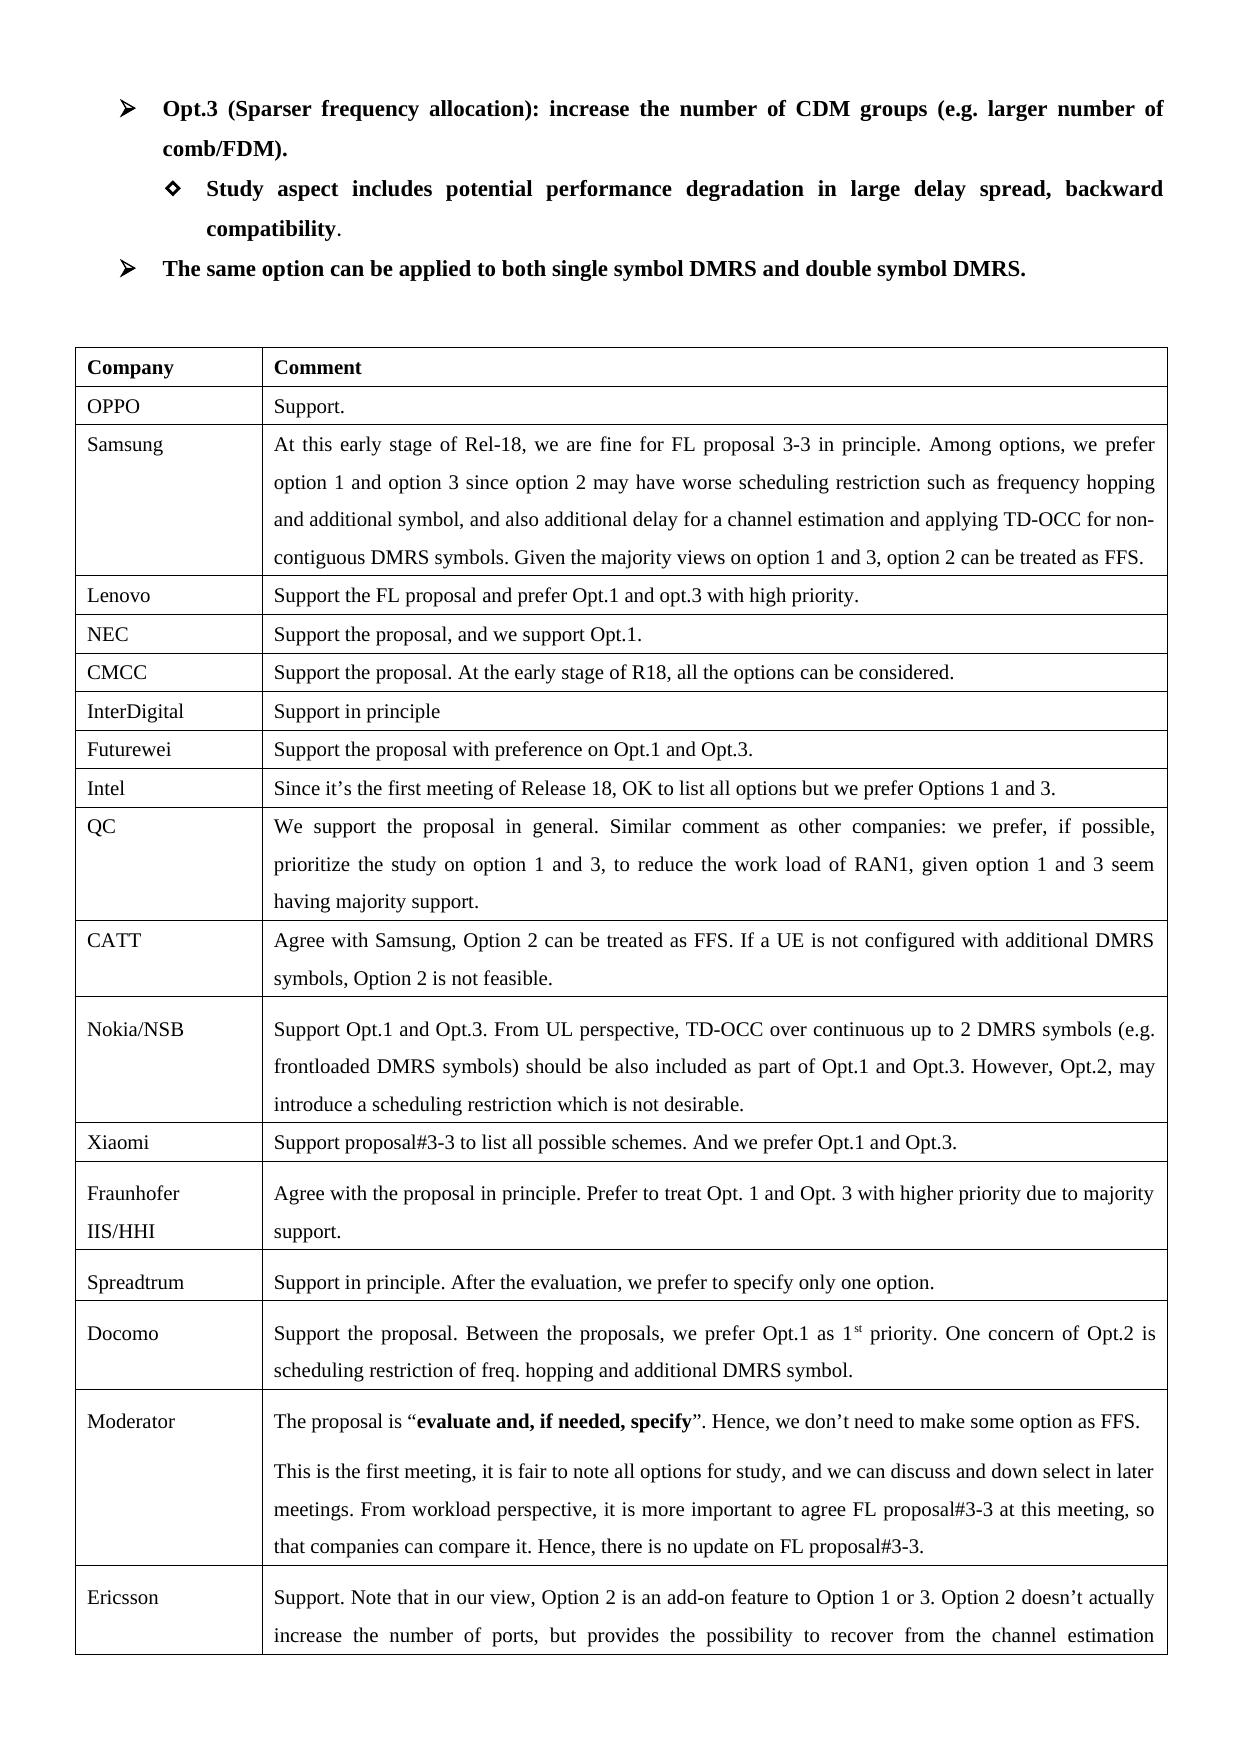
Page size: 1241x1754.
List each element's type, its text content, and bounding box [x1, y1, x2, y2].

table_cell Nokia/NSB [76, 997, 262, 1122]
table_cell Support Opt.1 and Opt.3. From UL perspective, TD-OCC over continuous up to 2 DMRS symbols (e.g. frontloaded DMRS symbols) should be also included as part of Opt.1 and Opt.3. However, Opt.2, may introduce a scheduling restriction which is not desirable. [263, 997, 1167, 1122]
list Opt.3 (Sparser frequency allocation): increase the number of CDM groups (e.g. larger number of comb/FDM). [119, 89, 1165, 167]
table_cell Support the proposal. At the early stage of R18, all the options can be considered. [263, 654, 1167, 691]
table_cell Docomo [76, 1301, 262, 1389]
table_cell Fraunhofer IIS/HHI [76, 1162, 262, 1249]
table_cell Intel [76, 769, 262, 807]
table_cell Support proposal#3-3 to list all possible schemes. And we prefer Opt.1 and Opt.3. [263, 1123, 1167, 1161]
table_cell The proposal is “evaluate and, if needed, specify”. Hence, we don’t need to make some option as FFS. This is the first meeting, it is fair to note all options for study, and we can discuss and down select in later meetings. From workload perspective, it is more important to agree FL proposal#3-3 at this meeting, so that companies can compare it. Hence, there is no update on FL proposal#3-3. [263, 1390, 1167, 1565]
table_cell InterDigital [76, 692, 262, 729]
table_cell Moderator [76, 1390, 262, 1565]
table_cell CATT [76, 921, 262, 996]
table_cell OPPO [76, 387, 262, 424]
table_cell Agree with Samsung, Option 2 can be treated as FFS. If a UE is not configured with additional DMRS symbols, Option 2 is not feasible. [263, 921, 1167, 996]
table_cell Ericsson [76, 1566, 262, 1653]
table_header Company [76, 348, 262, 386]
table_cell Xiaomi [76, 1123, 262, 1161]
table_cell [263, 1566, 1167, 1653]
table_cell Since it’s the first meeting of Release 18, OK to list all options but we prefer Options 1 and 3. [263, 769, 1167, 807]
table_cell We support the proposal in general. Similar comment as other companies: we prefer, if possible, prioritize the study on option 1 and 3, to reduce the work load of RAN1, given option 1 and 3 seem having majority support. [263, 808, 1167, 920]
table_cell Samsung [76, 425, 262, 575]
table_cell Futurewei [76, 731, 262, 768]
table_cell Support in principle. After the evaluation, we prefer to specify only one option. [263, 1250, 1167, 1300]
table_cell CMCC [76, 654, 262, 691]
table_cell Agree with the proposal in principle. Prefer to treat Opt. 1 and Opt. 3 with higher priority due to majority support. [263, 1162, 1167, 1249]
table_cell At this early stage of Rel-18, we are fine for FL proposal 3-3 in principle. Among options, we prefer option 1 and option 3 since option 2 may have worse scheduling restriction such as frequency hopping and additional symbol, and also additional delay for a channel estimation and applying TD-OCC for non-contiguous DMRS symbols. Given the majority views on option 1 and 3, option 2 can be treated as FFS. [263, 425, 1167, 575]
table_cell Support in principle [263, 692, 1167, 729]
list The same option can be applied to both single symbol DMRS and double symbol DMRS. [119, 249, 1165, 287]
table_cell QC [76, 808, 262, 920]
table_cell Support the FL proposal and prefer Opt.1 and opt.3 with high priority. [263, 576, 1167, 614]
table_cell Support the proposal, and we support Opt.1. [263, 615, 1167, 652]
table_cell Support. [263, 387, 1167, 424]
table_header Comment [263, 348, 1167, 386]
table_cell Support the proposal with preference on Opt.1 and Opt.3. [263, 731, 1167, 768]
table_cell Lenovo [76, 576, 262, 614]
list Study aspect includes potential performance degradation in large delay spread, backward compatibility. [162, 169, 1165, 247]
table_cell Support the proposal. Between the proposals, we prefer Opt.1 as 1st priority. One concern of Opt.2 is scheduling restriction of freq. hopping and additional DMRS symbol. [263, 1301, 1167, 1389]
table_cell Spreadtrum [76, 1250, 262, 1300]
table_cell NEC [76, 615, 262, 652]
